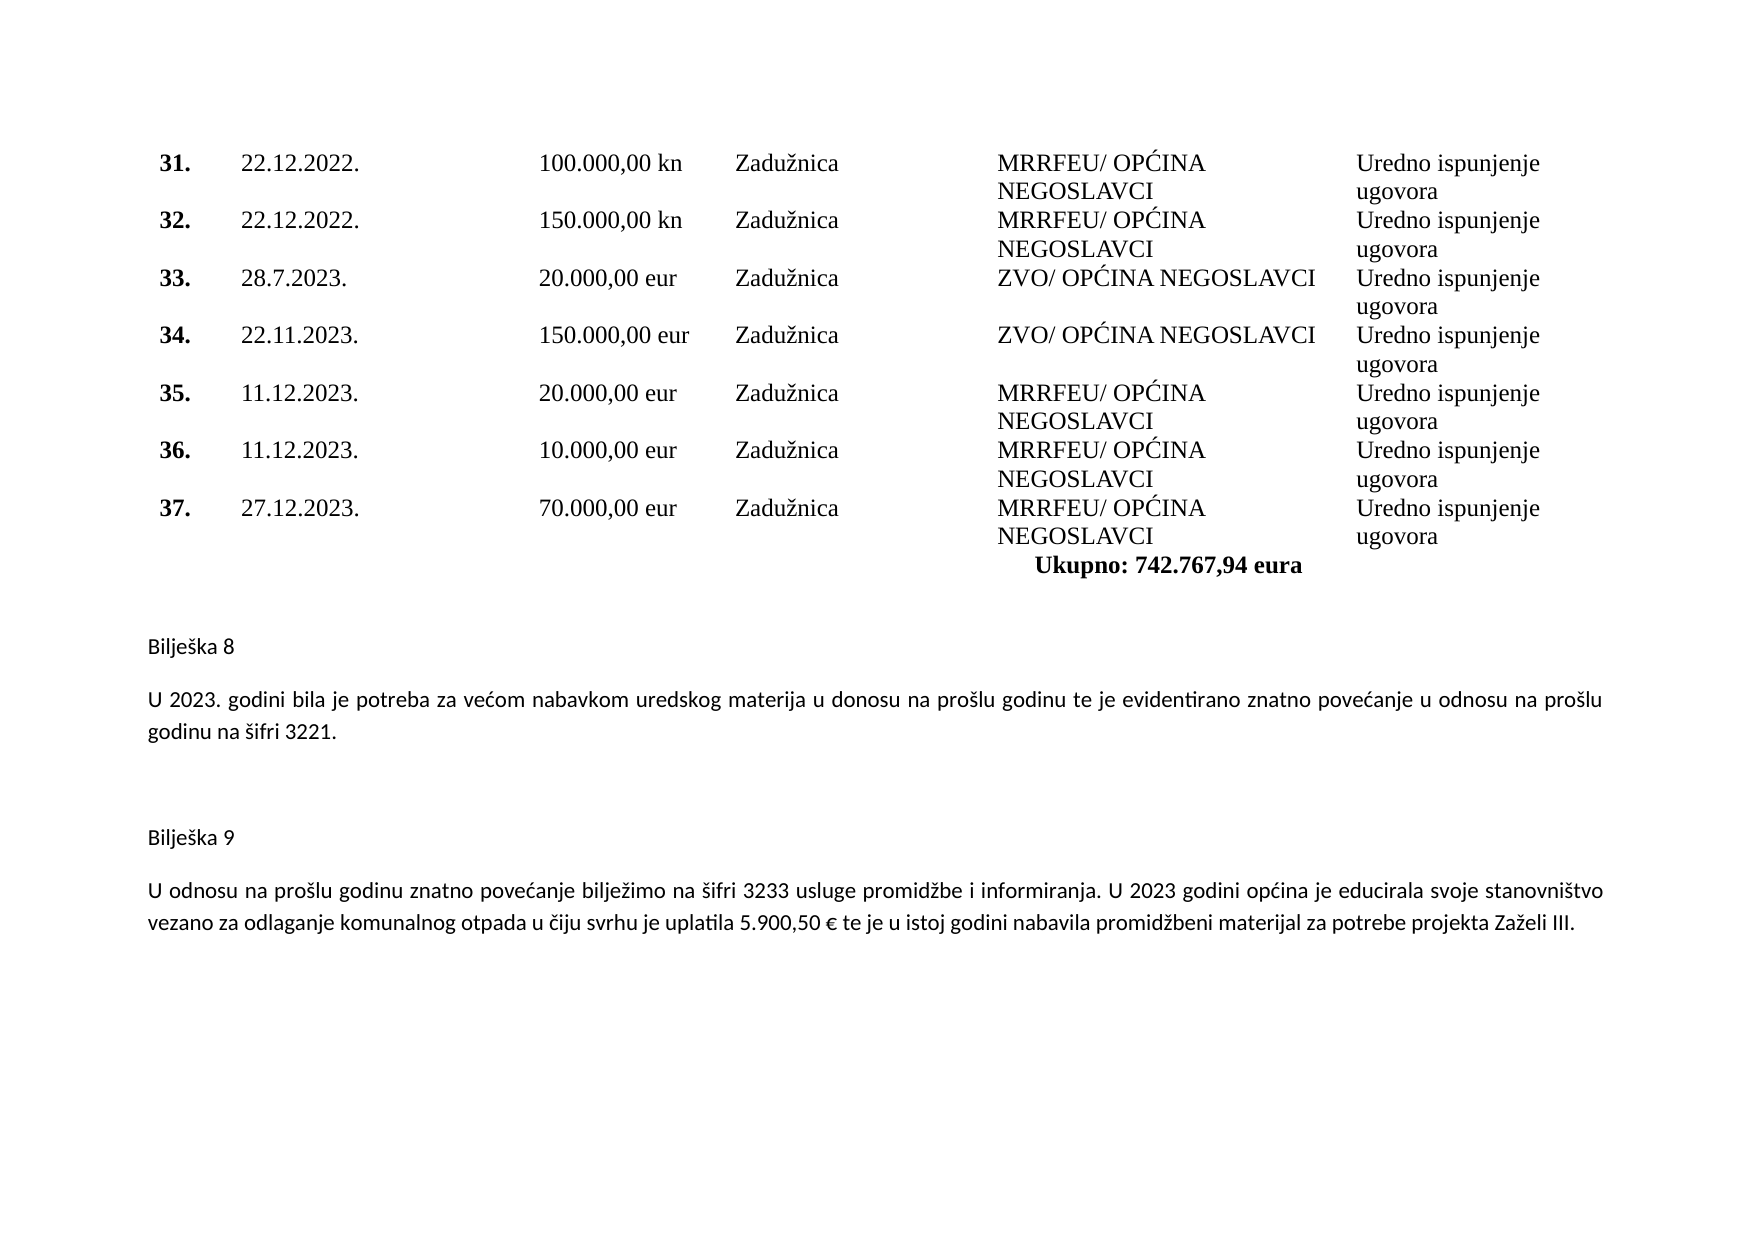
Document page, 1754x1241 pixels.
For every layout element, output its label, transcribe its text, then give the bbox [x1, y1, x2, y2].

table_cell ZVO/ OPĆINA NEGOSLAVCI [986, 320, 1345, 378]
table_cell Uredno ispunjenje ugovora [1345, 205, 1601, 263]
table_cell 20.000,00 eur [527, 378, 723, 435]
table_cell 33. [148, 263, 229, 320]
table_cell 22.12.2022. [230, 148, 527, 205]
table_cell 150.000,00 kn [527, 205, 723, 263]
table_cell Uredno ispunjenje ugovora [1345, 435, 1601, 493]
table_cell 28.7.2023. [230, 263, 527, 320]
table_cell 70.000,00 eur [527, 493, 723, 550]
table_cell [986, 148, 1345, 205]
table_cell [1345, 148, 1601, 205]
table_cell 20.000,00 eur [527, 263, 723, 320]
table_cell 36. [148, 435, 229, 493]
table_cell 150.000,00 eur [527, 320, 723, 378]
table_cell 32. [148, 205, 229, 263]
table_cell 22.11.2023. [230, 320, 527, 378]
table_cell Zadužnica [724, 320, 986, 378]
table_cell 100.000,00 kn [527, 148, 723, 205]
table_cell Zadužnica [724, 435, 986, 493]
table_cell MRRFEU/ OPĆINA NEGOSLAVCI [986, 378, 1345, 435]
table_cell 11.12.2023. [230, 435, 527, 493]
table_cell 34. [148, 320, 229, 378]
table_cell 11.12.2023. [230, 378, 527, 435]
table_cell Zadužnica [724, 493, 986, 550]
table_cell Uredno ispunjenje ugovora [1345, 263, 1601, 320]
table_cell MRRFEU/ OPĆINA NEGOSLAVCI [986, 493, 1345, 550]
table_cell 37. [148, 493, 229, 550]
table_cell Uredno ispunjenje ugovora [1345, 378, 1601, 435]
table_cell Uredno ispunjenje ugovora [1345, 493, 1601, 550]
table_cell 22.12.2022. [230, 205, 527, 263]
text U odnosu na prošlu godinu znatno povećanje bilježimo na šifri 3233 usluge promidžbe i informiranja. U 2023 godini općina je educirala svoje stanovništvo vezano za odlaganje komunalnog otpada u čiju svrhu je uplatila 5.900,50 € te je u istoj godini nabavila promidžbeni materijal za potrebe projekta Zaželi III. [148, 876, 1606, 936]
table_cell Zadužnica [724, 378, 986, 435]
text Bilješka 9 [148, 823, 1606, 851]
table_cell 31. [148, 148, 229, 205]
table_cell MRRFEU/ OPĆINA NEGOSLAVCI [986, 435, 1345, 493]
table_cell ZVO/ OPĆINA NEGOSLAVCI [986, 263, 1345, 320]
table_cell 27.12.2023. [230, 493, 527, 550]
table_cell Zadužnica [724, 263, 986, 320]
table_cell 10.000,00 eur [527, 435, 723, 493]
table_cell Zadužnica [724, 148, 986, 205]
table_cell Zadužnica [724, 205, 986, 263]
table_cell Uredno ispunjenje ugovora [1345, 320, 1601, 378]
text U 2023. godini bila je potreba za većom nabavkom uredskog materija u donosu na prošlu godinu te je evidentirano znatno povećanje u odnosu na prošlu godinu na šifri 3221. [148, 685, 1606, 745]
table_cell 35. [148, 378, 229, 435]
text Bilješka 8 [148, 632, 1606, 660]
table_cell MRRFEU/ OPĆINA NEGOSLAVCI [986, 205, 1345, 263]
table_cell Ukupno: 742.767,94 eura [148, 550, 1601, 579]
